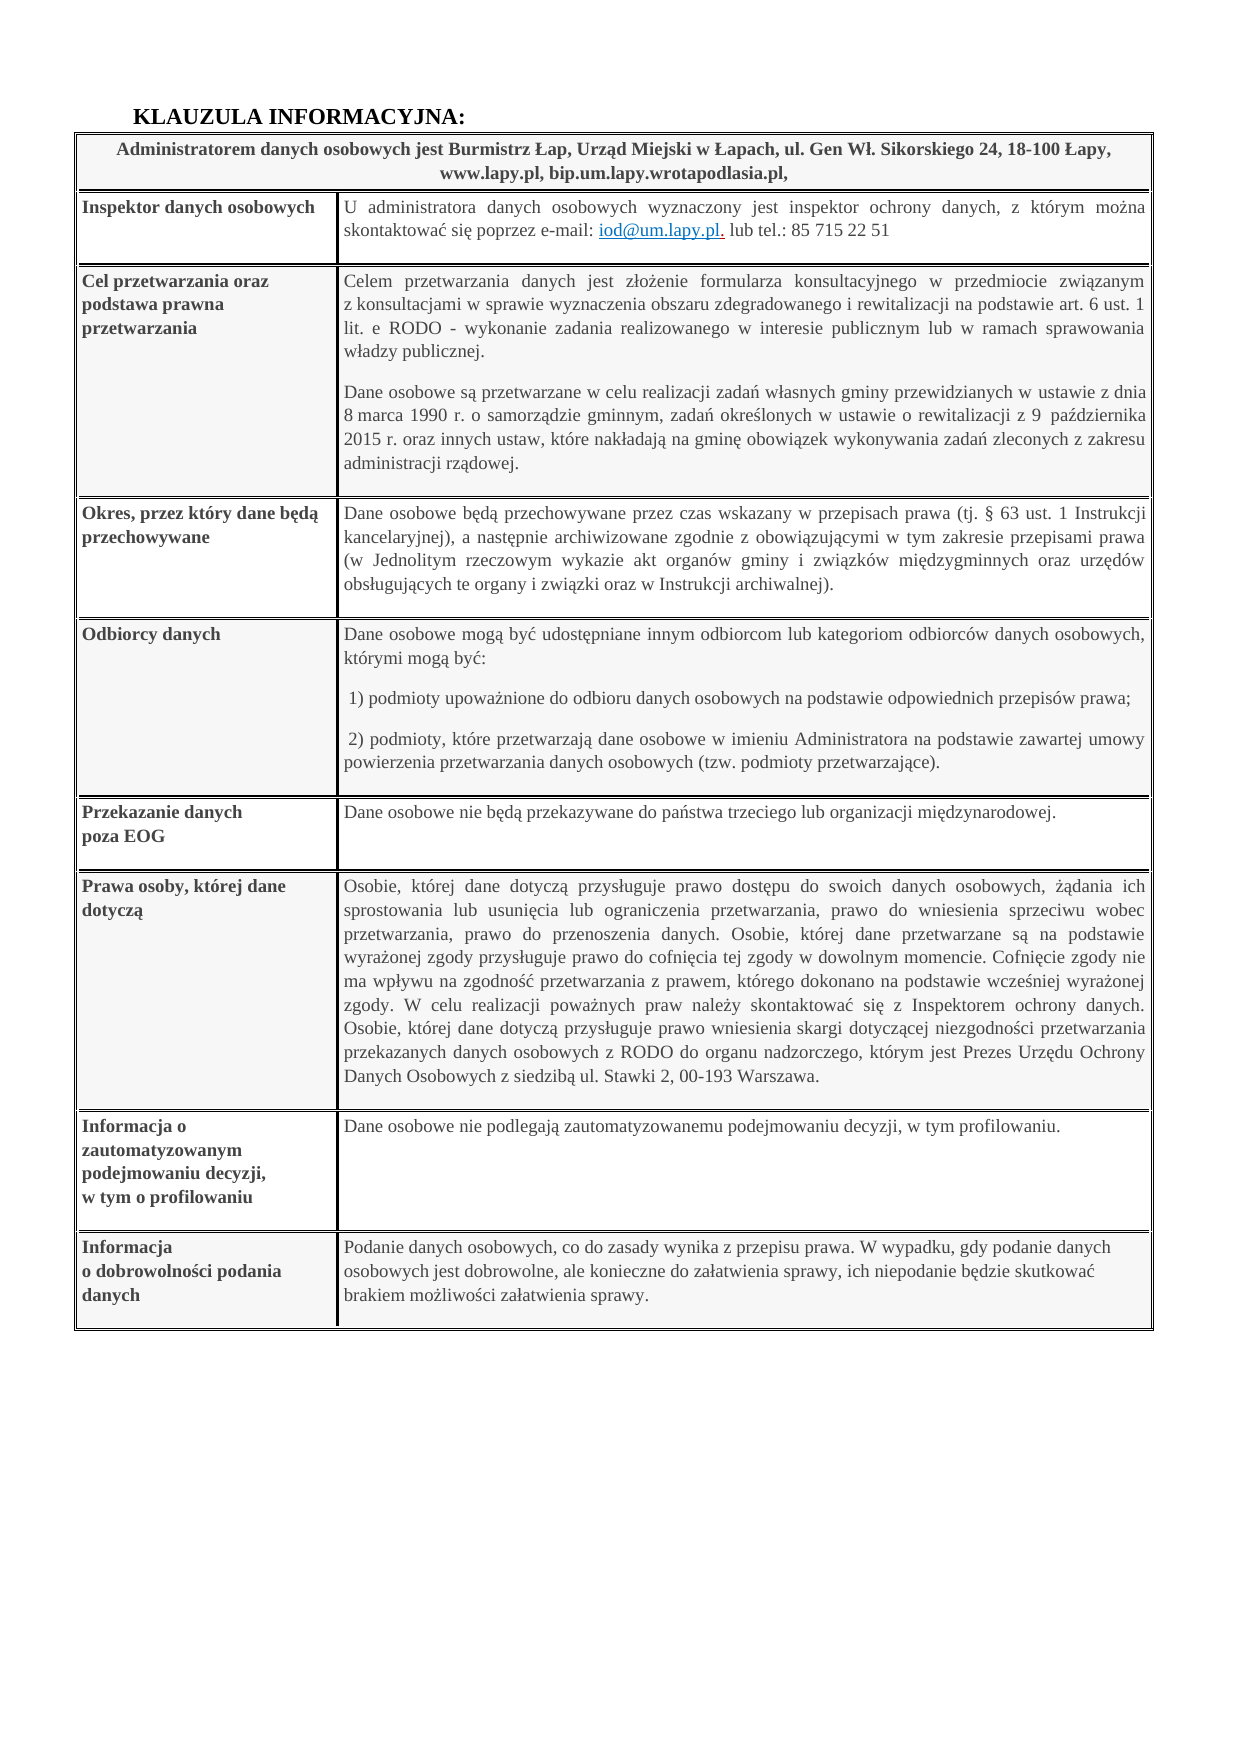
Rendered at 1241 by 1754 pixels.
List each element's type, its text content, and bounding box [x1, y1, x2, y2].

table_cell Dane osobowe nie podlegają zautomatyzowanemu podejmowaniu decyzji, w tym profilowaniu. [339, 1109, 1151, 1230]
table_cell Okres, przez który dane będą przechowywane [75, 496, 337, 617]
table_cell Dane osobowe będą przechowywane przez czas wskazany w przepisach prawa (tj. § 63 ust. 1 Instrukcji kancelaryjnej), a następnie archiwizowane zgodnie z obowiązującymi w tym zakresie przepisami prawa (w Jednolitym rzeczowym wykazie akt organów gminy i związków międzygminnych oraz urzędów obsługujących te organy i związki oraz w Instrukcji archiwalnej). [337, 496, 1152, 617]
table_cell Dane osobowe nie będą przekazywane do państwa trzeciego lub organizacji międzynarodowej. [339, 795, 1151, 869]
table_cell Cel przetwarzania oraz podstawa prawna przetwarzania [77, 263, 336, 496]
table_cell Celem przetwarzania danych jest złożenie formularza konsultacyjnego w przedmiocie związanym z konsultacjami w sprawie wyznaczenia obszaru zdegradowanego i rewitalizacji na podstawie art. 6 ust. 1 lit. e RODO - wykonanie zadania realizowanego w interesie publicznym lub w ramach sprawowania władzy publicznej. Dane osobowe są przetwarzane w celu realizacji zadań własnych gminy przewidzianych w ustawie z dnia 8 marca 1990 r. o samorządzie gminnym, zadań określonych w ustawie o rewitalizacji z 9 października 2015 r. oraz innych ustaw, które nakładają na gminę obowiązek wykonywania zadań zleconych z zakresu administracji rządowej. [339, 263, 1151, 496]
table_cell U administratora danych osobowych wyznaczony jest inspektor ochrony danych, z którym można skontaktować się poprzez e-mail: iod@um.lapy.pl. lub tel.: 85 715 22 51 [339, 189, 1151, 263]
table_cell Przekazanie danych poza EOG [77, 795, 336, 869]
table_cell Podanie danych osobowych, co do zasady wynika z przepisu prawa. W wypadku, gdy podanie danych osobowych jest dobrowolne, ale konieczne do załatwienia sprawy, ich niepodanie będzie skutkować brakiem możliwości załatwienia sprawy. [337, 1230, 1152, 1327]
table_cell Dane osobowe mogą być udostępniane innym odbiorcom lub kategoriom odbiorców danych osobowych, którymi mogą być: 1) podmioty upoważnione do odbioru danych osobowych na podstawie odpowiednich przepisów prawa; 2) podmioty, które przetwarzają dane osobowe w imieniu Administratora na podstawie zawartej umowy powierzenia przetwarzania danych osobowych (tzw. podmioty przetwarzające). [337, 617, 1152, 795]
text KLAUZULA INFORMACYJNA: [133, 103, 1152, 130]
table_cell Osobie, której dane dotyczą przysługuje prawo dostępu do swoich danych osobowych, żądania ich sprostowania lub usunięcia lub ograniczenia przetwarzania, prawo do wniesienia sprzeciwu wobec przetwarzania, prawo do przenoszenia danych. Osobie, której dane przetwarzane są na podstawie wyrażonej zgody przysługuje prawo do cofnięcia tej zgody w dowolnym momencie. Cofnięcie zgody nie ma wpływu na zgodność przetwarzania z prawem, którego dokonano na podstawie wcześniej wyrażonej zgody. W celu realizacji poważnych praw należy skontaktować się z Inspektorem ochrony danych. Osobie, której dane dotyczą przysługuje prawo wniesienia skargi dotyczącej niezgodności przetwarzania przekazanych danych osobowych z RODO do organu nadzorczego, którym jest Prezes Urzędu Ochrony Danych Osobowych z siedzibą ul. Stawki 2, 00-193 Warszawa. [339, 869, 1151, 1108]
table_cell Informacja o dobrowolności podania danych [75, 1230, 337, 1327]
table_cell Informacja o zautomatyzowanym podejmowaniu decyzji, w tym o profilowaniu [77, 1109, 336, 1230]
table_cell Odbiorcy danych [75, 617, 337, 795]
table_cell Prawa osoby, której dane dotyczą [77, 869, 336, 1108]
table_header Administratorem danych osobowych jest Burmistrz Łap, Urząd Miejski w Łapach, ul. Gen Wł. Sikorskiego 24, 18-100 Łapy, www.lapy.pl, bip.um.lapy.wrotapodlasia.pl, [77, 135, 1151, 189]
table_cell Inspektor danych osobowych [77, 189, 336, 263]
